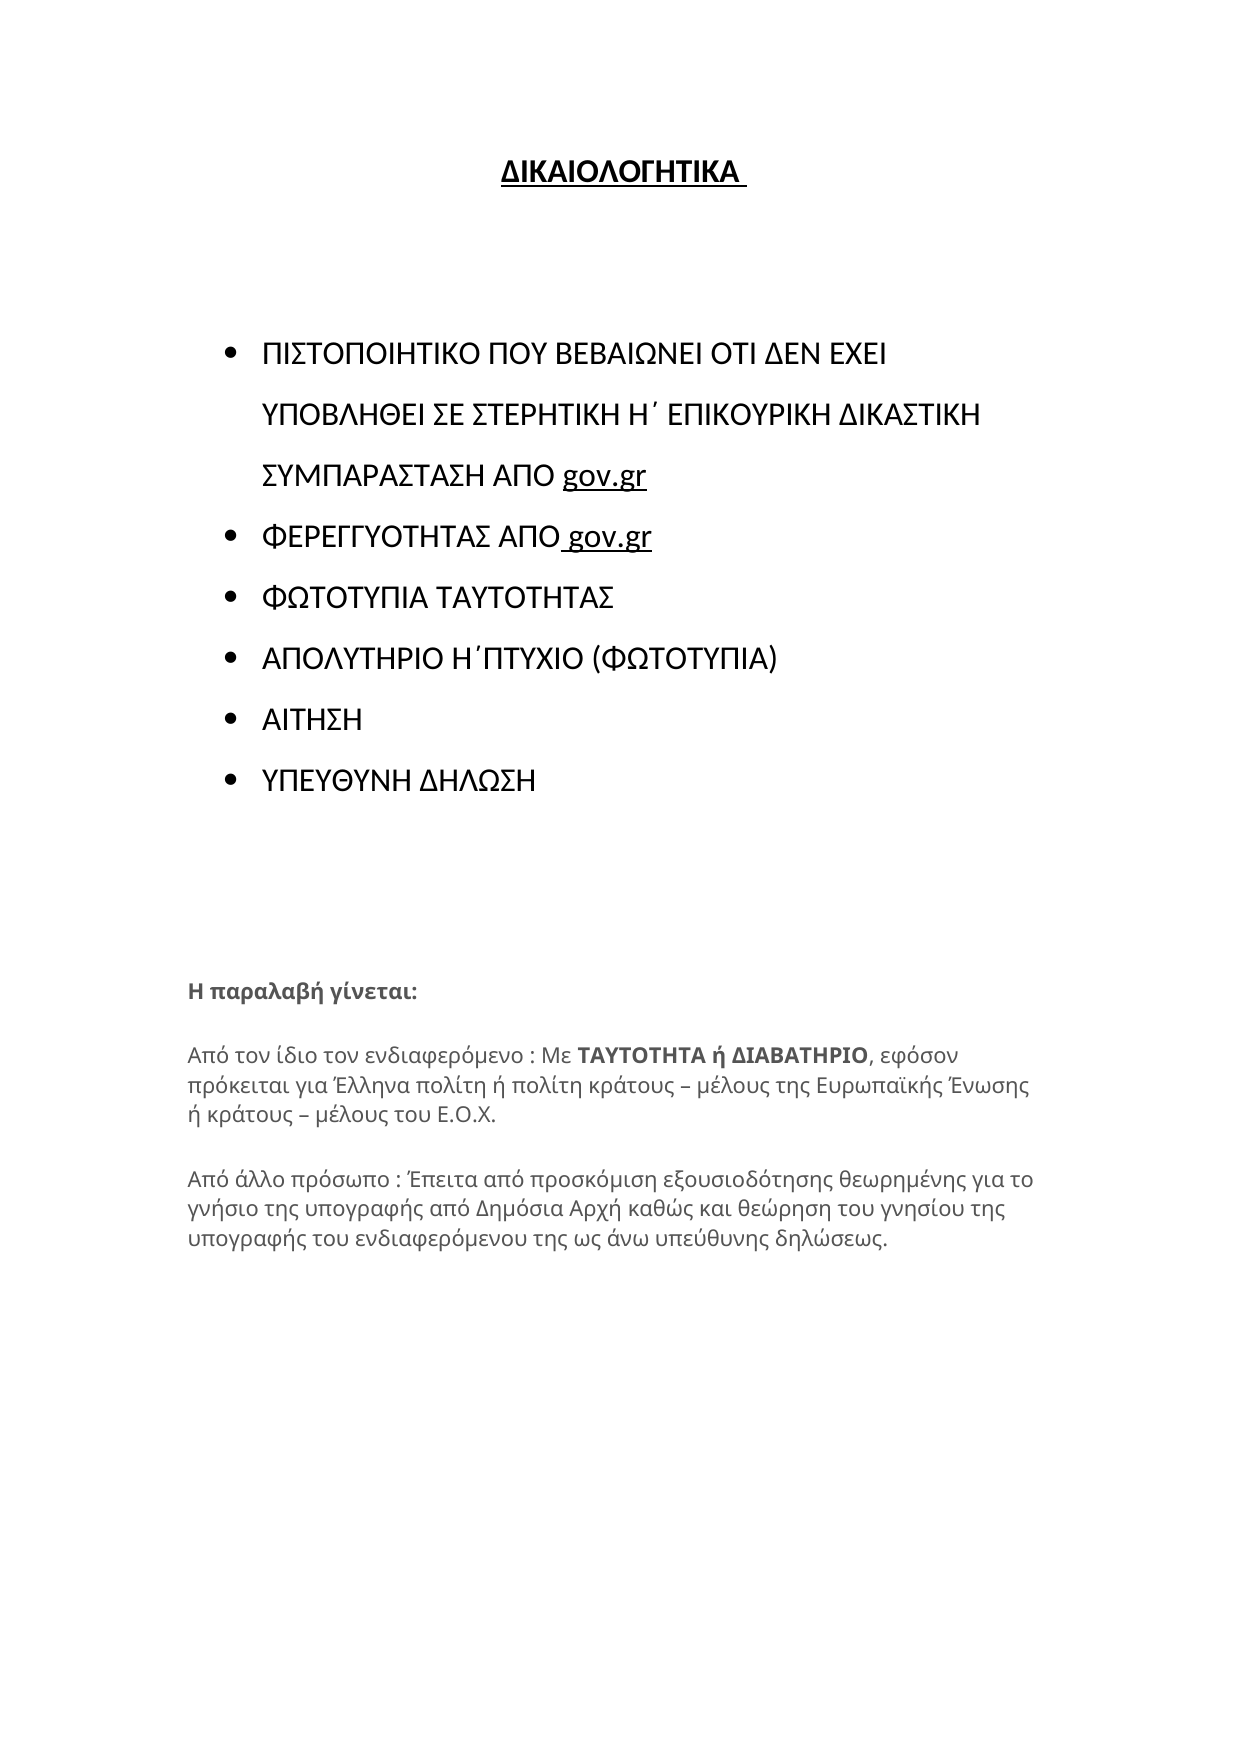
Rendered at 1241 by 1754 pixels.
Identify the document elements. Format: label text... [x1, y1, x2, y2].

text Η παραλαβή γίνεται: [187, 976, 1053, 1005]
list ΦΕΡΕΓΓΥΟΤΗΤΑΣ ΑΠΟ gov.gr [225, 515, 1053, 556]
list ΠΙΣΤΟΠΟΙΗΤΙΚΟ ΠΟΥ ΒΕΒΑΙΩΝΕΙ ΟΤΙ ΔΕΝ ΕΧΕΙ ΥΠΟΒΛΗΘΕΙ ΣΕ ΣΤΕΡΗΤΙΚΗ Η΄ ΕΠΙΚΟΥΡΙΚΗ ΔΙΚΑΣΤΙΚΗ ΣΥΜΠΑΡΑΣΤΑΣΗ ΑΠΟ gov.gr [225, 332, 1053, 495]
list ΦΩΤΟΤΥΠΙΑ ΤΑΥΤΟΤΗΤΑΣ [225, 576, 1053, 617]
list ΥΠΕΥΘΥΝΗ ΔΗΛΩΣΗ [225, 759, 1053, 800]
text Από τον ίδιο τον ενδιαφερόμενο : Με ΤΑΥΤΟΤΗΤΑ ή ΔΙΑΒΑΤΗΡΙΟ, εφόσον πρόκειται για Έλληνα πολίτη ή πολίτη κράτους – μέλους της Ευρωπαϊκής Ένωσης ή κράτους – μέλους του Ε.Ο.Χ. [187, 1040, 1053, 1129]
list ΑΠΟΛΥΤΗΡΙΟ Η΄ΠΤΥΧΙΟ (ΦΩΤΟΤΥΠΙΑ) [225, 637, 1053, 678]
text ΔΙΚΑΙΟΛΟΓΗΤΙΚΑ [187, 150, 1053, 191]
text Από άλλο πρόσωπο : Έπειτα από προσκόμιση εξουσιοδότησης θεωρημένης για το γνήσιο της υπογραφής από Δημόσια Αρχή καθώς και θεώρηση του γνησίου της υπογραφής του ενδιαφερόμενου της ως άνω υπεύθυνης δηλώσεως. [187, 1163, 1053, 1253]
list ΑΙΤΗΣΗ [225, 698, 1053, 739]
